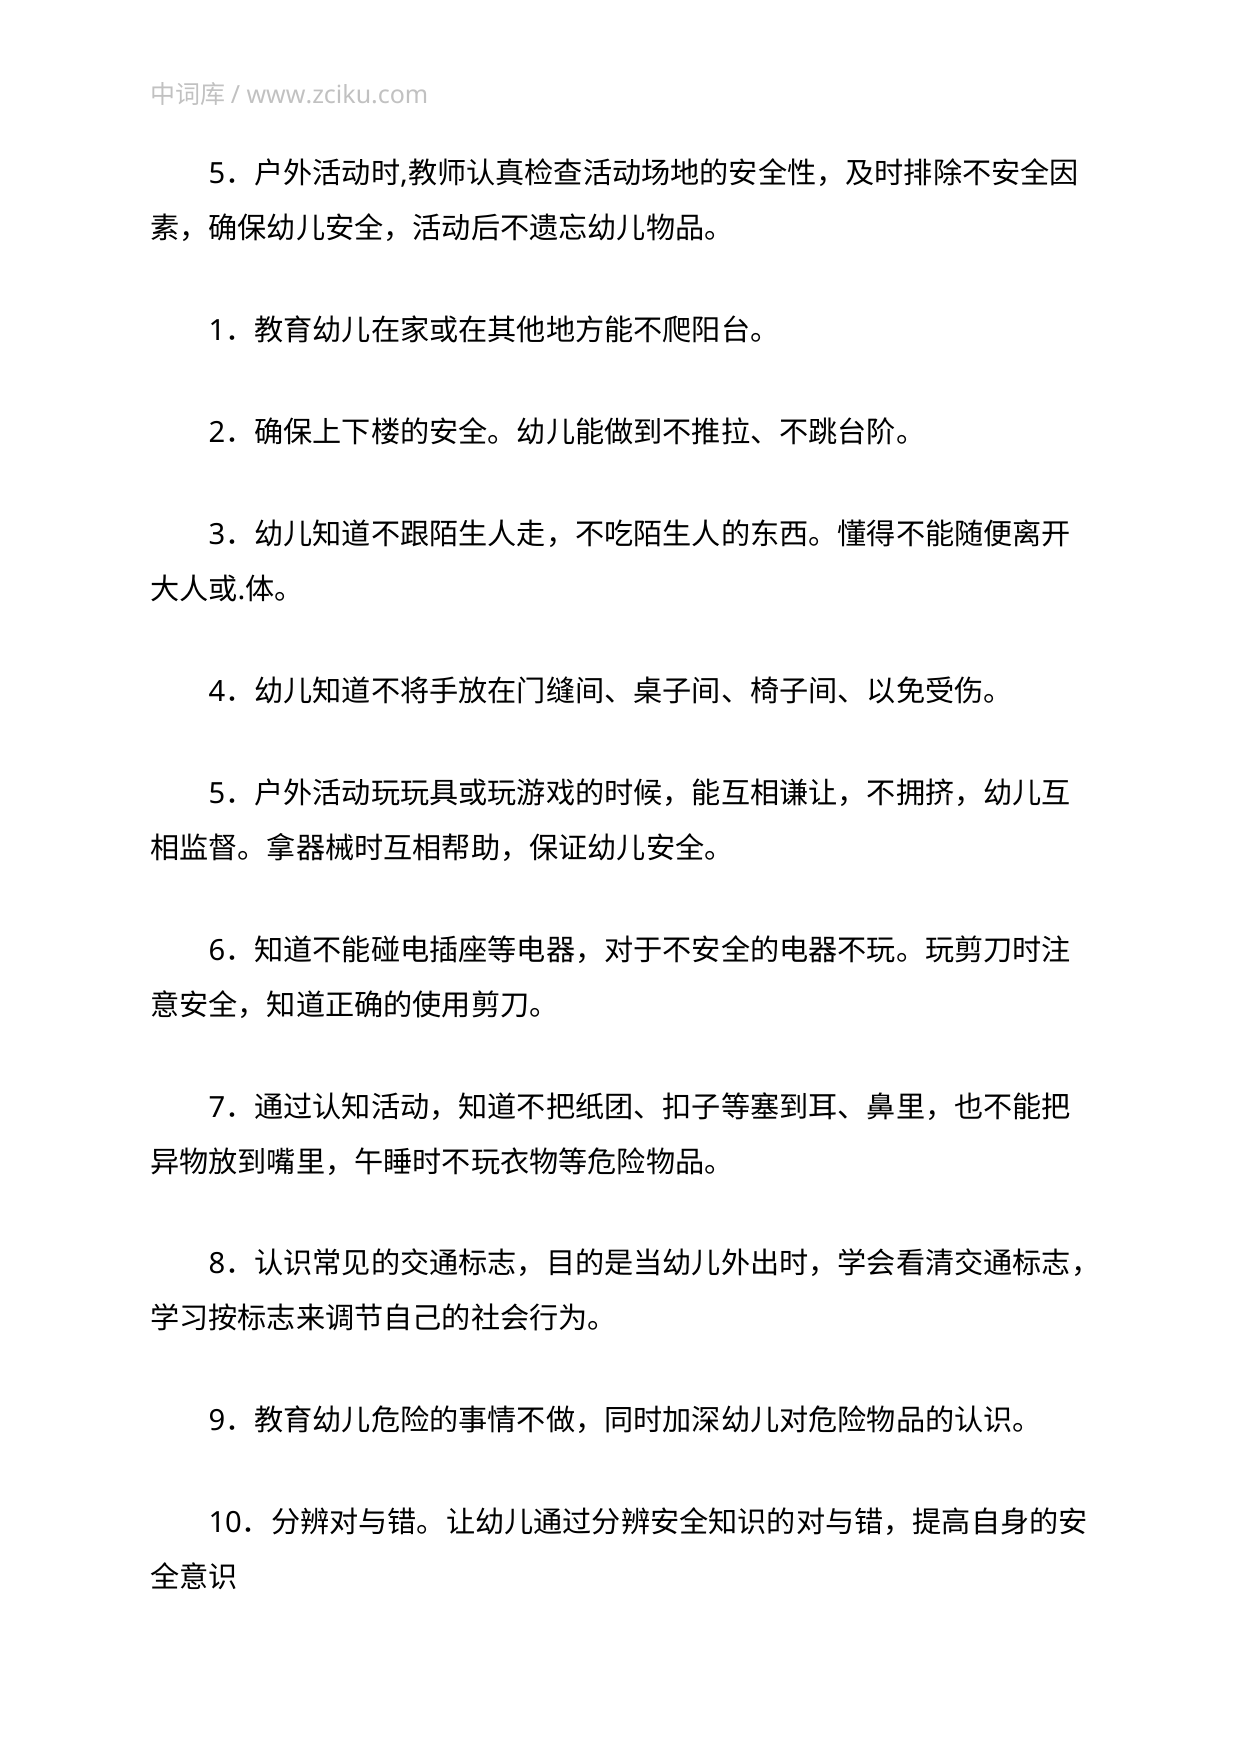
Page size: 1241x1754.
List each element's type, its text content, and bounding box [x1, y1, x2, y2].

text 9．教育幼儿危险的事情不做，同时加深幼儿对危险物品的认识。 [150, 1397, 1090, 1439]
text 5．户外活动玩玩具或玩游戏的时候，能互相谦让，不拥挤，幼儿互相监督。拿器械时互相帮助，保证幼儿安全。 [150, 770, 1090, 867]
text 5．户外活动时,教师认真检查活动场地的安全性，及时排除不安全因素，确保幼儿安全，活动后不遗忘幼儿物品。 [150, 150, 1090, 247]
text 4．幼儿知道不将手放在门缝间、桌子间、椅子间、以免受伤。 [150, 668, 1090, 710]
text 8．认识常见的交通标志，目的是当幼儿外出时，学会看清交通标志，学习按标志来调节自己的社会行为。 [150, 1240, 1090, 1337]
text 7．通过认知活动，知道不把纸团、扣子等塞到耳、鼻里，也不能把异物放到嘴里，午睡时不玩衣物等危险物品。 [150, 1083, 1090, 1181]
text 10．分辨对与错。让幼儿通过分辨安全知识的对与错，提高自身的安全意识 [150, 1499, 1090, 1596]
text 1．教育幼儿在家或在其他地方能不爬阳台。 [150, 307, 1090, 349]
text 3．幼儿知道不跟陌生人走，不吃陌生人的东西。懂得不能随便离开大人或.体。 [150, 511, 1090, 608]
text 2．确保上下楼的安全。幼儿能做到不推拉、不跳台阶。 [150, 409, 1090, 451]
text 6．知道不能碰电插座等电器，对于不安全的电器不玩。玩剪刀时注意安全，知道正确的使用剪刀。 [150, 926, 1090, 1024]
